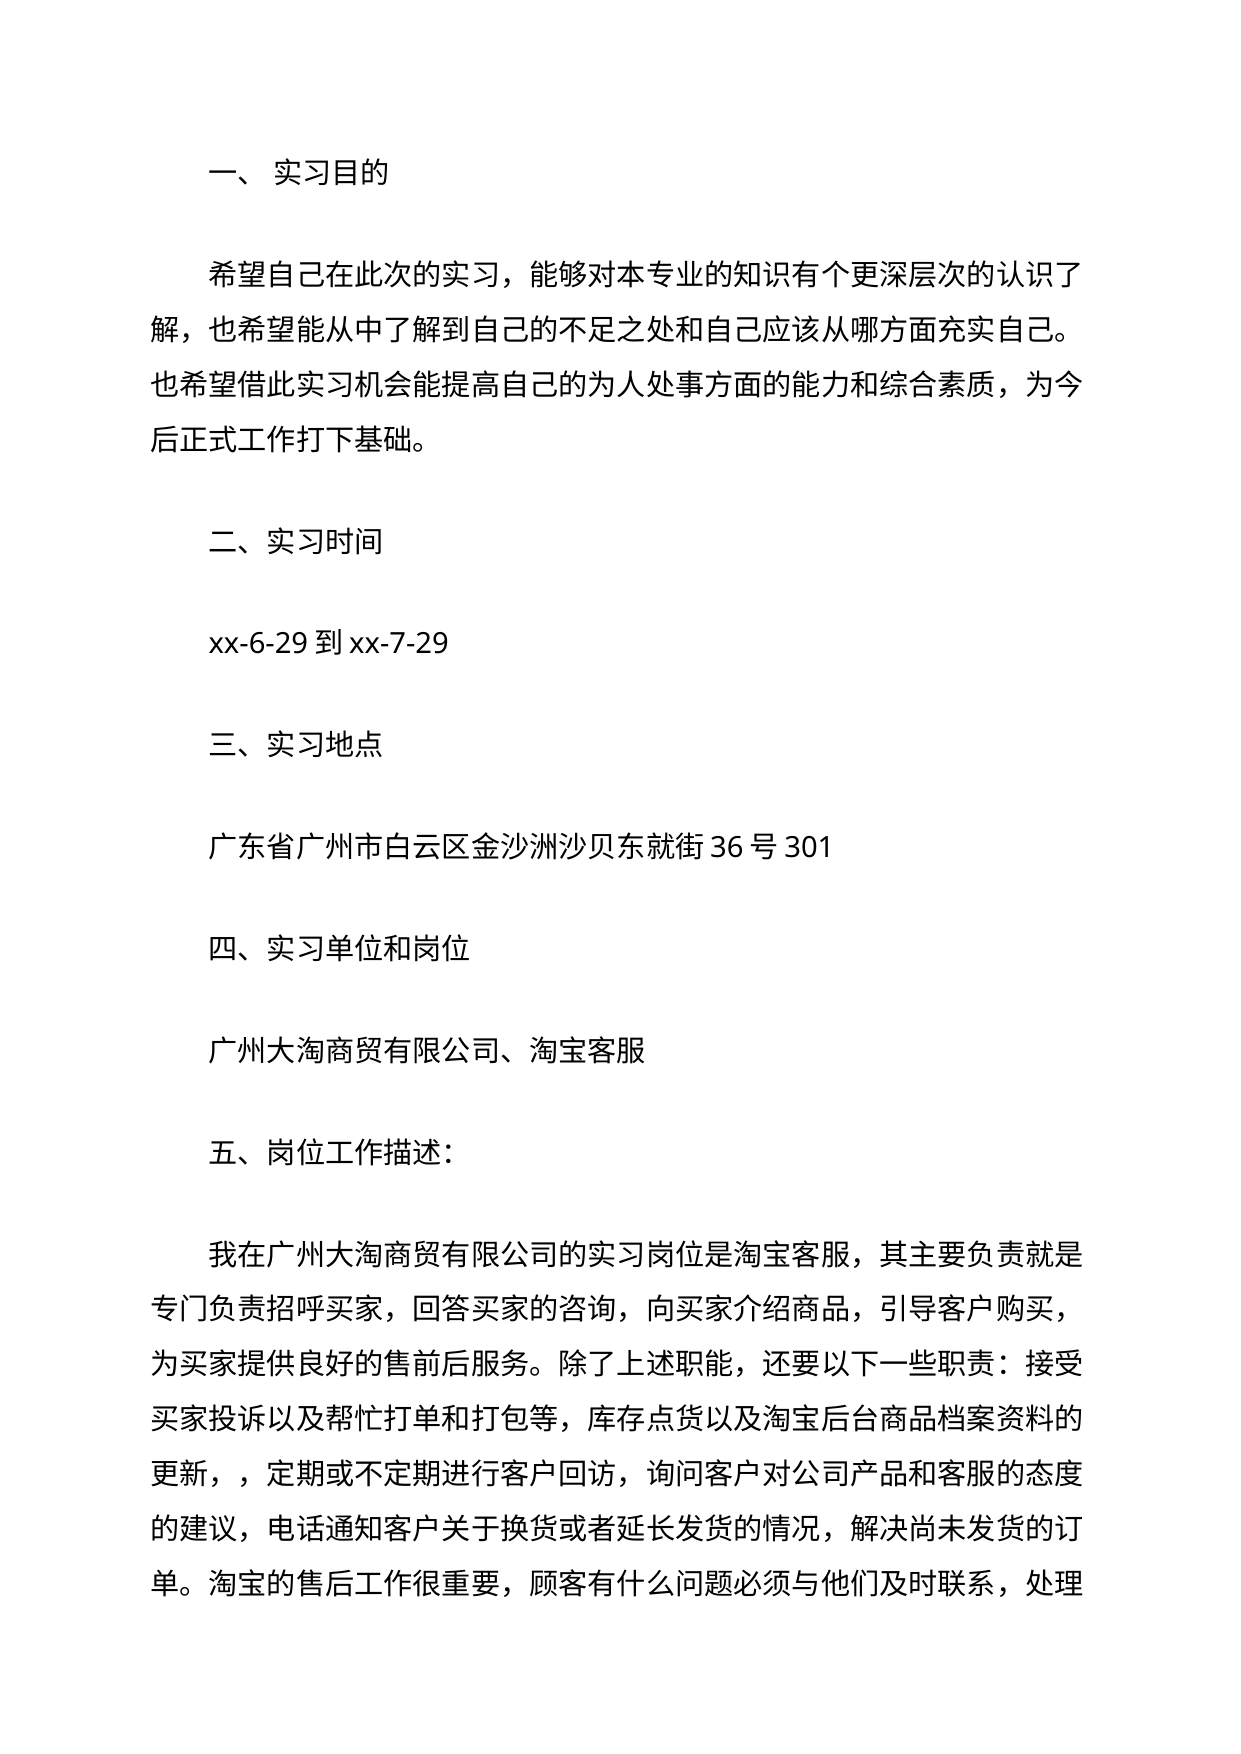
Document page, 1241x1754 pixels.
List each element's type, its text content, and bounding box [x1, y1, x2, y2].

text xx-6-29到xx-7-29 [150, 620, 1090, 662]
text 广东省广州市白云区金沙洲沙贝东就街36号301 [150, 824, 1090, 866]
text 二、实习时间 [150, 518, 1090, 561]
text 一、 实习目的 [150, 150, 1090, 192]
text 四、实习单位和岗位 [150, 926, 1090, 968]
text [150, 1231, 1090, 1603]
text 广州大淘商贸有限公司、淘宝客服 [150, 1027, 1090, 1070]
text 三、实习地点 [150, 722, 1090, 764]
text 五、岗位工作描述： [150, 1129, 1090, 1172]
text 希望自己在此次的实习，能够对本专业的知识有个更深层次的认识了解，也希望能从中了解到自己的不足之处和自己应该从哪方面充实自己。也希望借此实习机会能提高自己的为人处事方面的能力和综合素质，为今后正式工作打下基础。 [150, 252, 1090, 459]
